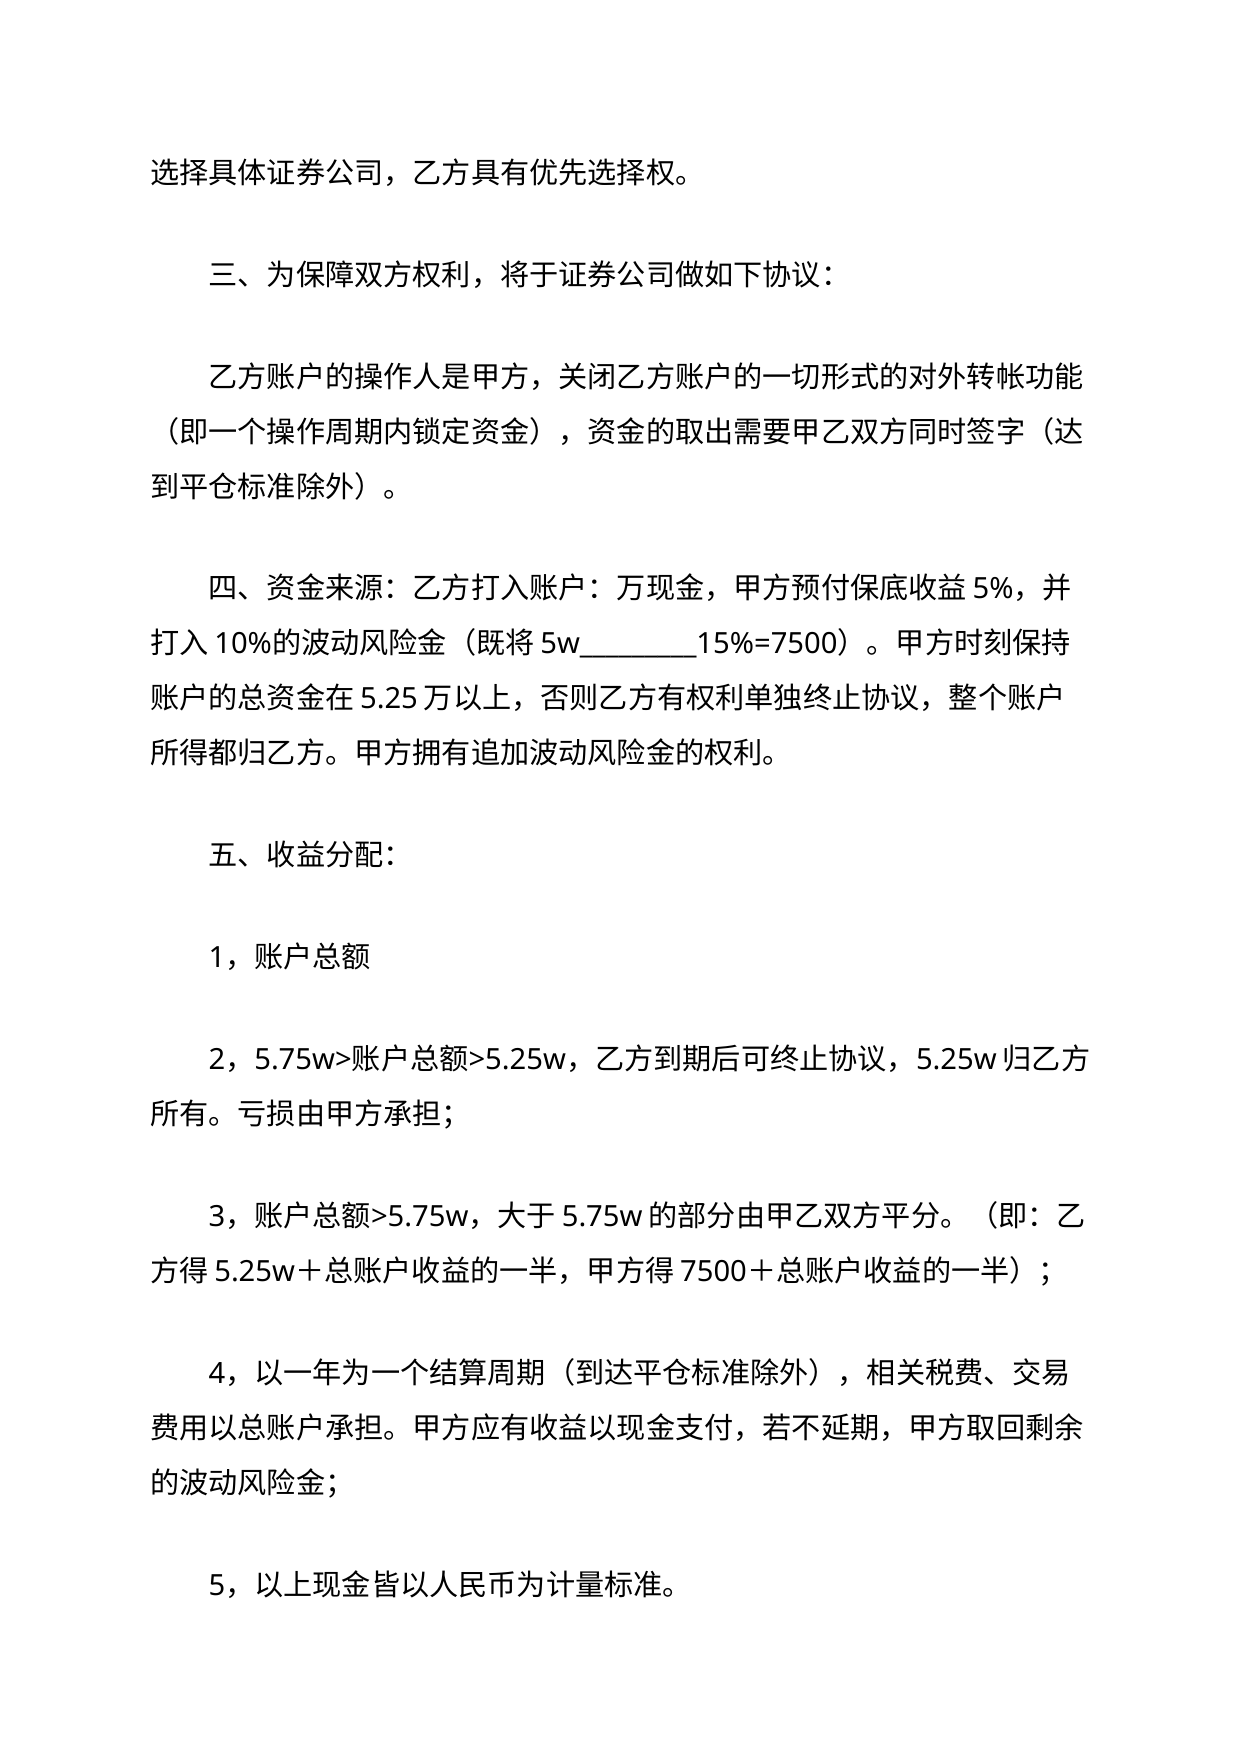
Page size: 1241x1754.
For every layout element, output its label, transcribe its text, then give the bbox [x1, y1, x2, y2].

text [150, 150, 1090, 192]
text 3，账户总额>5.75w，大于5.75w的部分由甲乙双方平分。（即：乙方得5.25w＋总账户收益的一半，甲方得7500＋总账户收益的一半）； [150, 1192, 1090, 1290]
text 5，以上现金皆以人民币为计量标准。 [150, 1561, 1090, 1603]
text 4，以一年为一个结算周期（到达平仓标准除外），相关税费、交易费用以总账户承担。甲方应有收益以现金支付，若不延期，甲方取回剩余的波动风险金； [150, 1349, 1090, 1502]
text 2，5.75w>账户总额>5.25w，乙方到期后可终止协议，5.25w归乙方所有。亏损由甲方承担； [150, 1036, 1090, 1133]
text 1，账户总额 [150, 934, 1090, 976]
text 乙方账户的操作人是甲方，关闭乙方账户的一切形式的对外转帐功能（即一个操作周期内锁定资金），资金的取出需要甲乙双方同时签字（达到平仓标准除外）。 [150, 353, 1090, 506]
text 五、收益分配： [150, 832, 1090, 874]
text 三、为保障双方权利，将于证券公司做如下协议： [150, 252, 1090, 294]
text 四、资金来源：乙方打入账户：万现金，甲方预付保底收益5%，并打入10%的波动风险金（既将5w_________15%=7500）。甲方时刻保持账户的总资金在5.25万以上，否则乙方有权利单独终止协议，整个账户所得都归乙方。甲方拥有追加波动风险金的权利。 [150, 565, 1090, 772]
